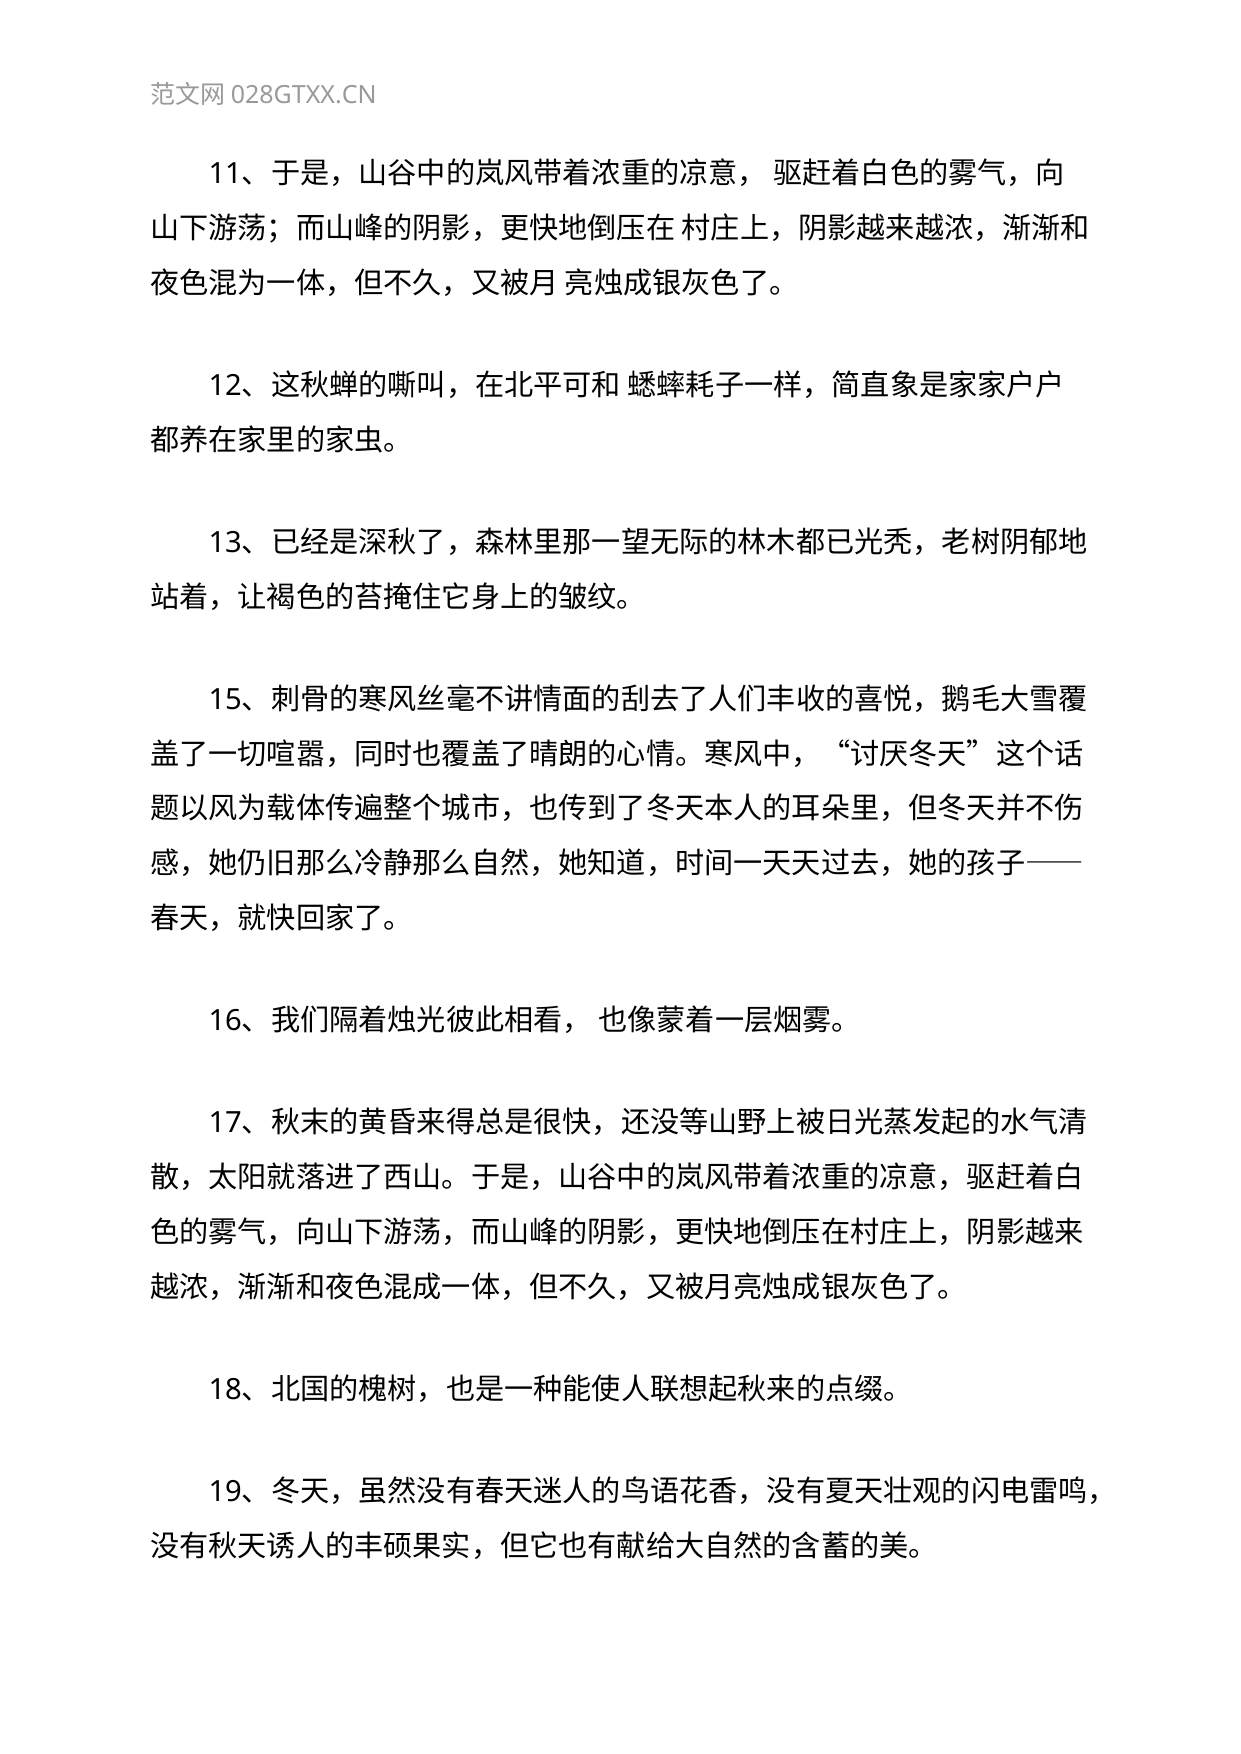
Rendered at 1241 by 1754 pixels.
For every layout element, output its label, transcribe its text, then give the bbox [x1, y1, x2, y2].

text 19、冬天，虽然没有春天迷人的鸟语花香，没有夏天壮观的闪电雷鸣，没有秋天诱人的丰硕果实，但它也有献给大自然的含蓄的美。 [150, 1467, 1090, 1564]
text 11、于是，山谷中的岚风带着浓重的凉意， 驱赶着白色的雾气，向山下游荡；而山峰的阴影，更快地倒压在 村庄上，阴影越来越浓，渐渐和夜色混为一体，但不久，又被月 亮烛成银灰色了。 [150, 150, 1090, 302]
text 18、北国的槐树，也是一种能使人联想起秋来的点缀。 [150, 1365, 1090, 1408]
text 17、秋末的黄昏来得总是很快，还没等山野上被日光蒸发起的水气清散，太阳就落进了西山。于是，山谷中的岚风带着浓重的凉意，驱赶着白色的雾气，向山下游荡，而山峰的阴影，更快地倒压在村庄上，阴影越来越浓，渐渐和夜色混成一体，但不久，又被月亮烛成银灰色了。 [150, 1099, 1090, 1306]
text 12、这秋蝉的嘶叫，在北平可和 蟋蟀耗子一样，简直象是家家户户都养在家里的家虫。 [150, 362, 1090, 459]
text 13、已经是深秋了，森林里那一望无际的林木都已光秃，老树阴郁地站着，让褐色的苔掩住它身上的皱纹。 [150, 518, 1090, 616]
text 15、刺骨的寒风丝毫不讲情面的刮去了人们丰收的喜悦，鹅毛大雪覆盖了一切喧嚣，同时也覆盖了晴朗的心情。寒风中，“讨厌冬天”这个话题以风为载体传遍整个城市，也传到了冬天本人的耳朵里，但冬天并不伤感，她仍旧那么冷静那么自然，她知道，时间一天天过去，她的孩子——春天，就快回家了。 [150, 675, 1090, 937]
text 16、我们隔着烛光彼此相看， 也像蒙着一层烟雾。 [150, 997, 1090, 1039]
